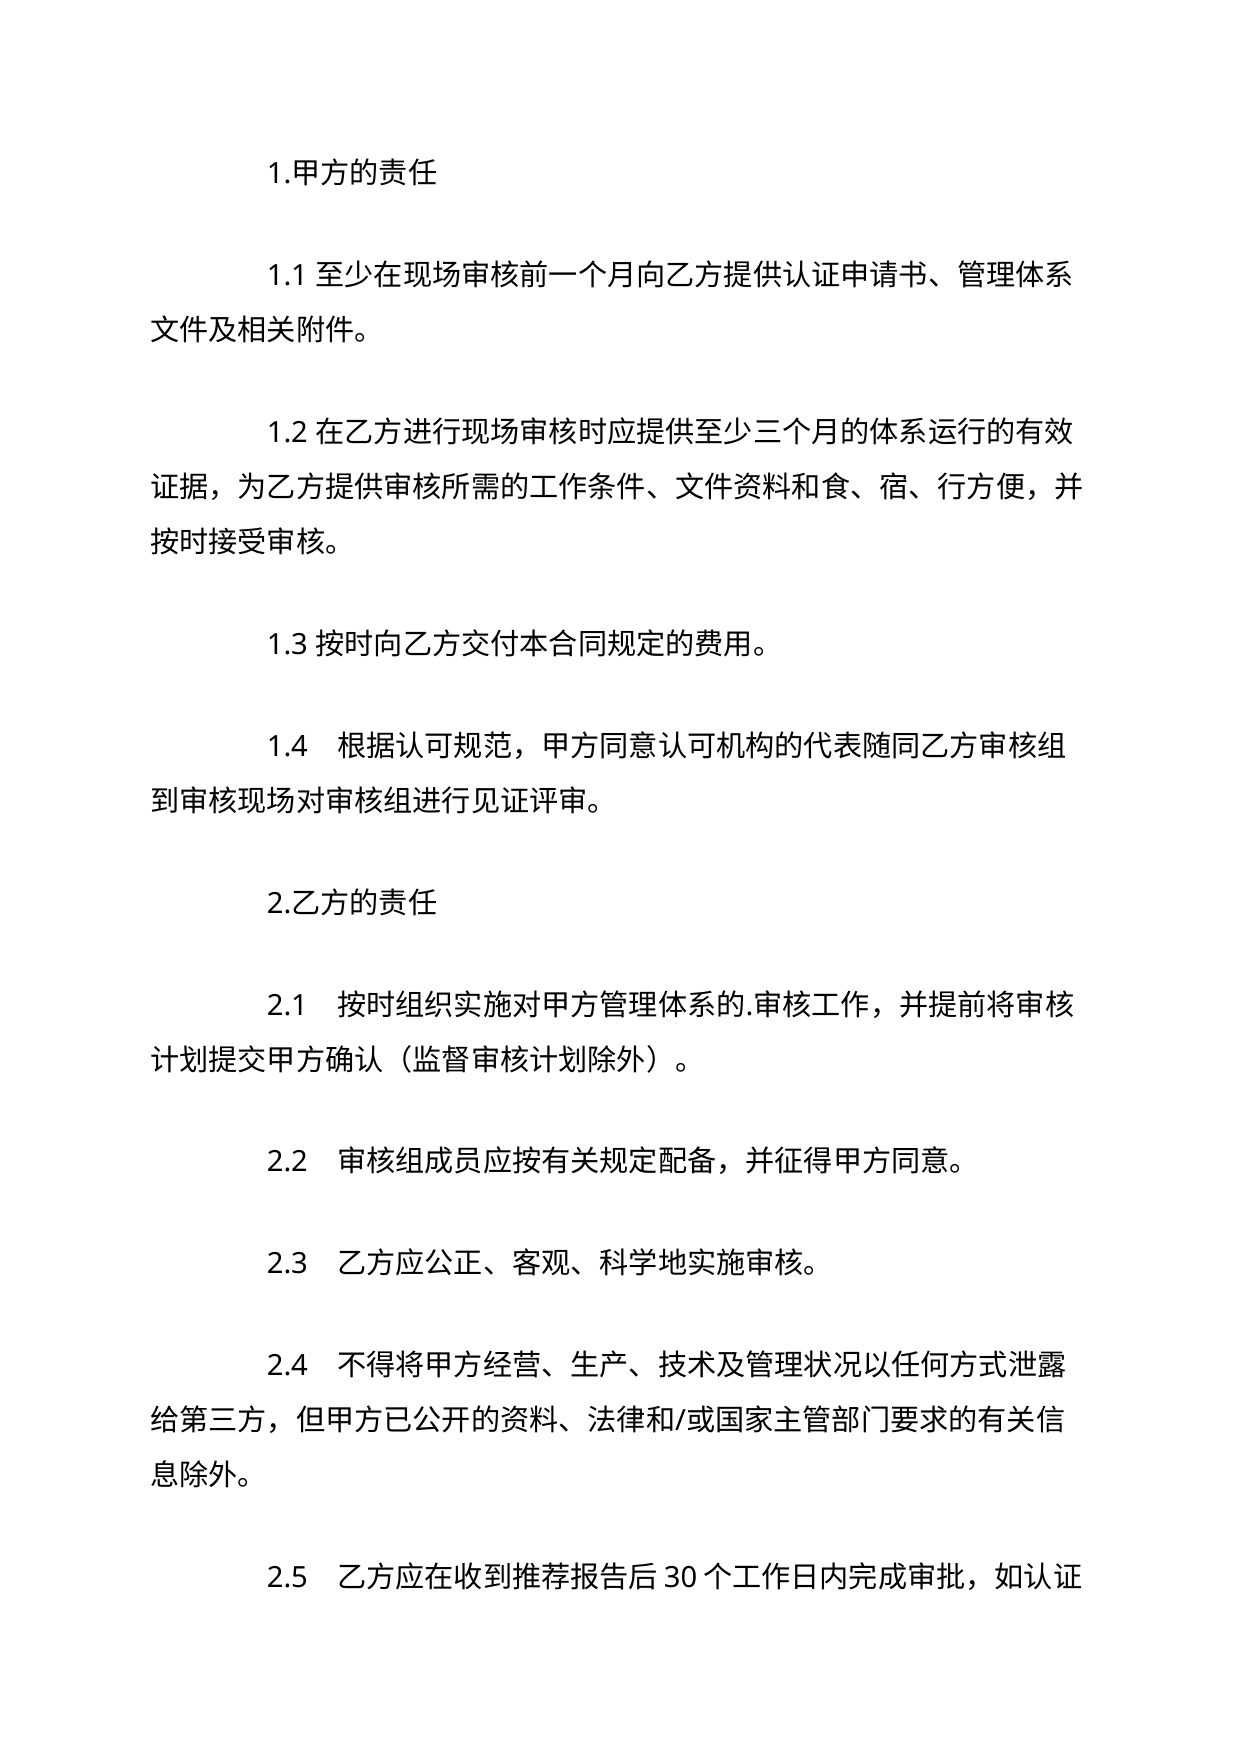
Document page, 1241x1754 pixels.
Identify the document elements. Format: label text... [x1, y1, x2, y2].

text 2.乙方的责任 [150, 879, 1090, 922]
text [150, 1554, 1090, 1596]
text 2.3 乙方应公正、客观、科学地实施审核。 [150, 1240, 1090, 1282]
text 1.3 按时向乙方交付本合同规定的费用。 [150, 620, 1090, 663]
text 1.1 至少在现场审核前一个月向乙方提供认证申请书、管理体系文件及相关附件。 [150, 252, 1090, 349]
text 2.1 按时组织实施对甲方管理体系的.审核工作，并提前将审核计划提交甲方确认（监督审核计划除外）。 [150, 981, 1090, 1078]
text 1.甲方的责任 [150, 150, 1090, 192]
text 2.2 审核组成员应按有关规定配备，并征得甲方同意。 [150, 1138, 1090, 1180]
text 1.4 根据认可规范，甲方同意认可机构的代表随同乙方审核组到审核现场对审核组进行见证评审。 [150, 722, 1090, 820]
text 2.4 不得将甲方经营、生产、技术及管理状况以任何方式泄露给第三方，但甲方已公开的资料、法律和/或国家主管部门要求的有关信息除外。 [150, 1342, 1090, 1494]
text 1.2 在乙方进行现场审核时应提供至少三个月的体系运行的有效证据，为乙方提供审核所需的工作条件、文件资料和食、宿、行方便，并按时接受审核。 [150, 409, 1090, 561]
